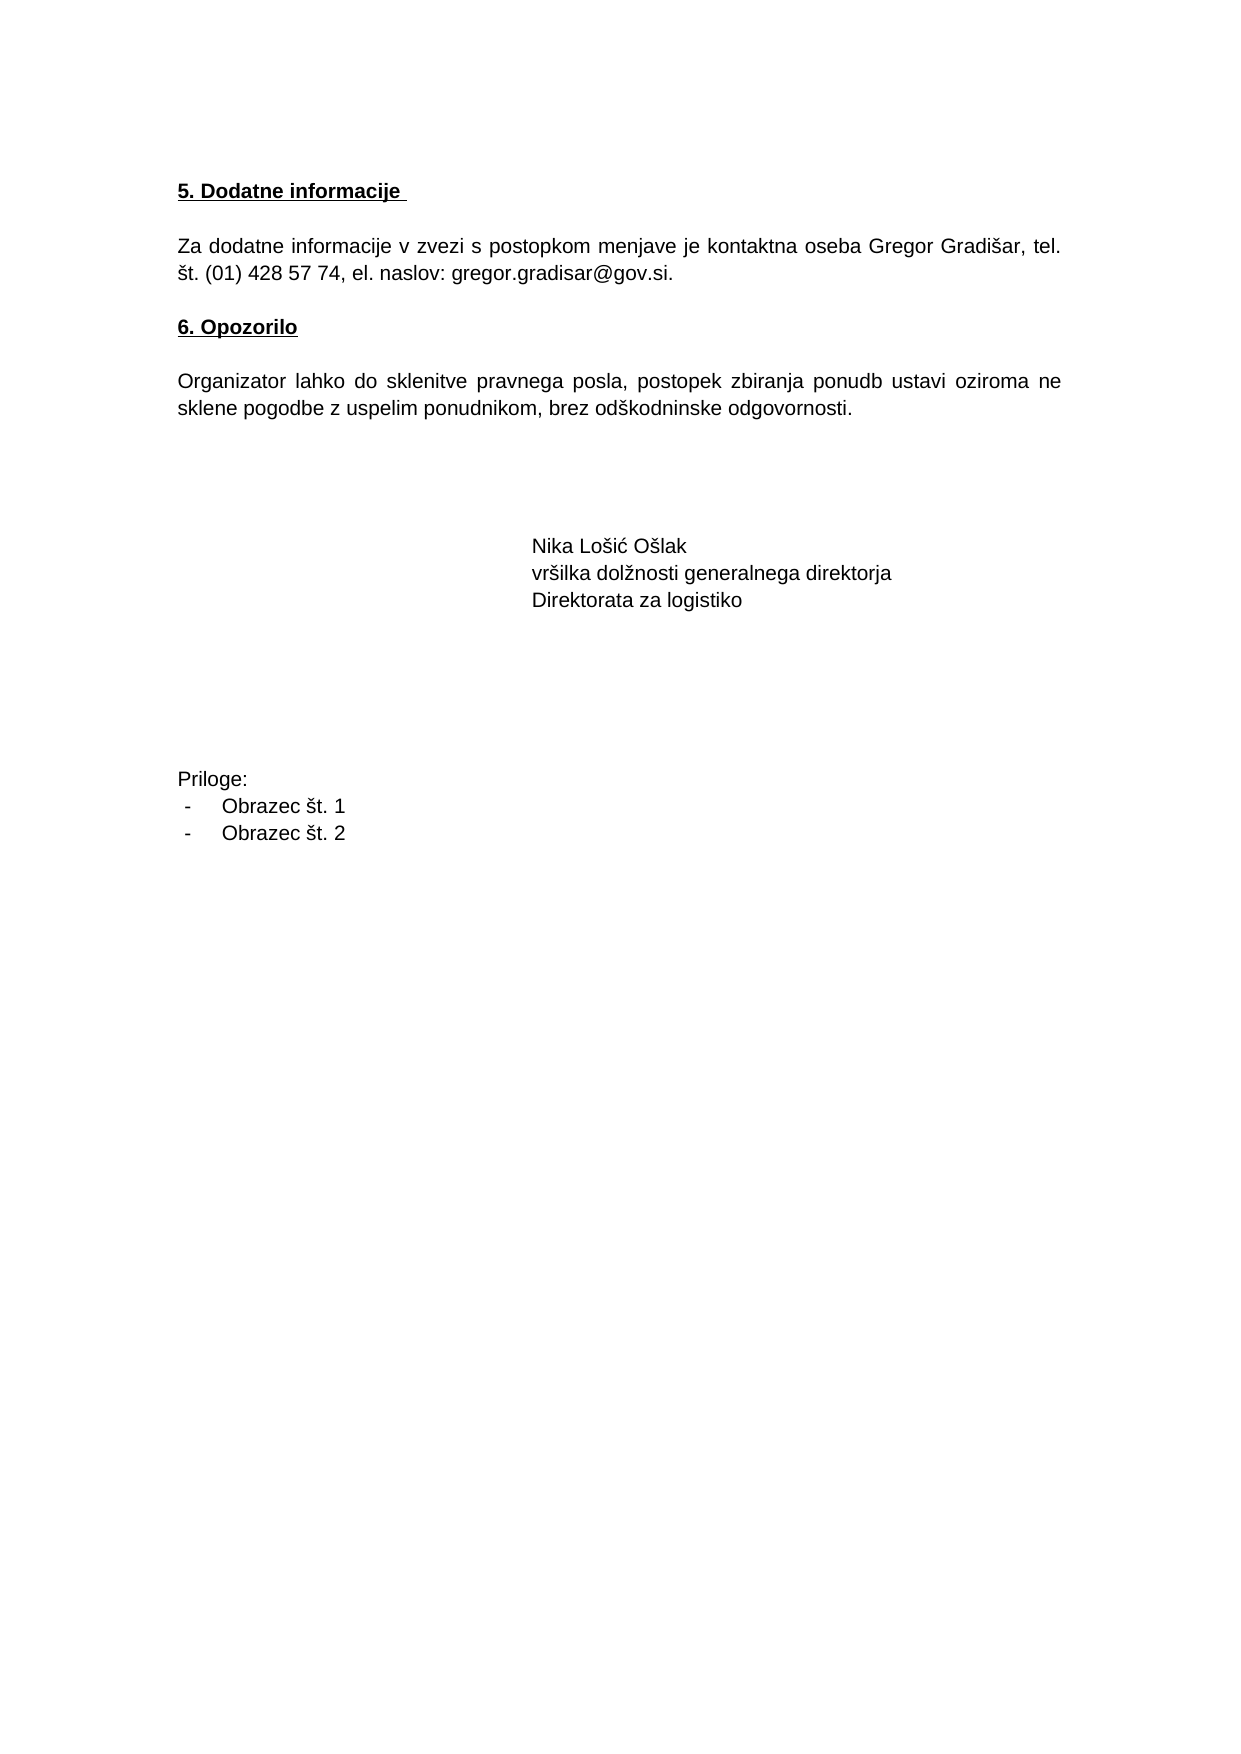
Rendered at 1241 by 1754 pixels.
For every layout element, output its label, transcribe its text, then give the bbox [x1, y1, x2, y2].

text 5. Dodatne informacije [177, 177, 1063, 204]
list Obrazec št. 2 [184, 819, 1063, 846]
text 6. Opozorilo [177, 313, 1063, 340]
text Za dodatne informacije v zvezi s postopkom menjave je kontaktna oseba Gregor Gradišar, tel. št. (01) 428 57 74, el. naslov: gregor.gradisar@gov.si. [177, 231, 1063, 286]
text Organizator lahko do sklenitve pravnega posla, postopek zbiranja ponudb ustavi oziroma ne sklene pogodbe z uspelim ponudnikom, brez odškodninske odgovornosti. [177, 367, 1063, 421]
list Obrazec št. 1 [184, 792, 1063, 819]
text Direktorata za logistiko [532, 586, 1063, 613]
text Priloge: [177, 765, 1063, 792]
text vršilka dolžnosti generalnega direktorja [532, 558, 1063, 586]
text Nika Lošić Ošlak [532, 531, 1063, 558]
